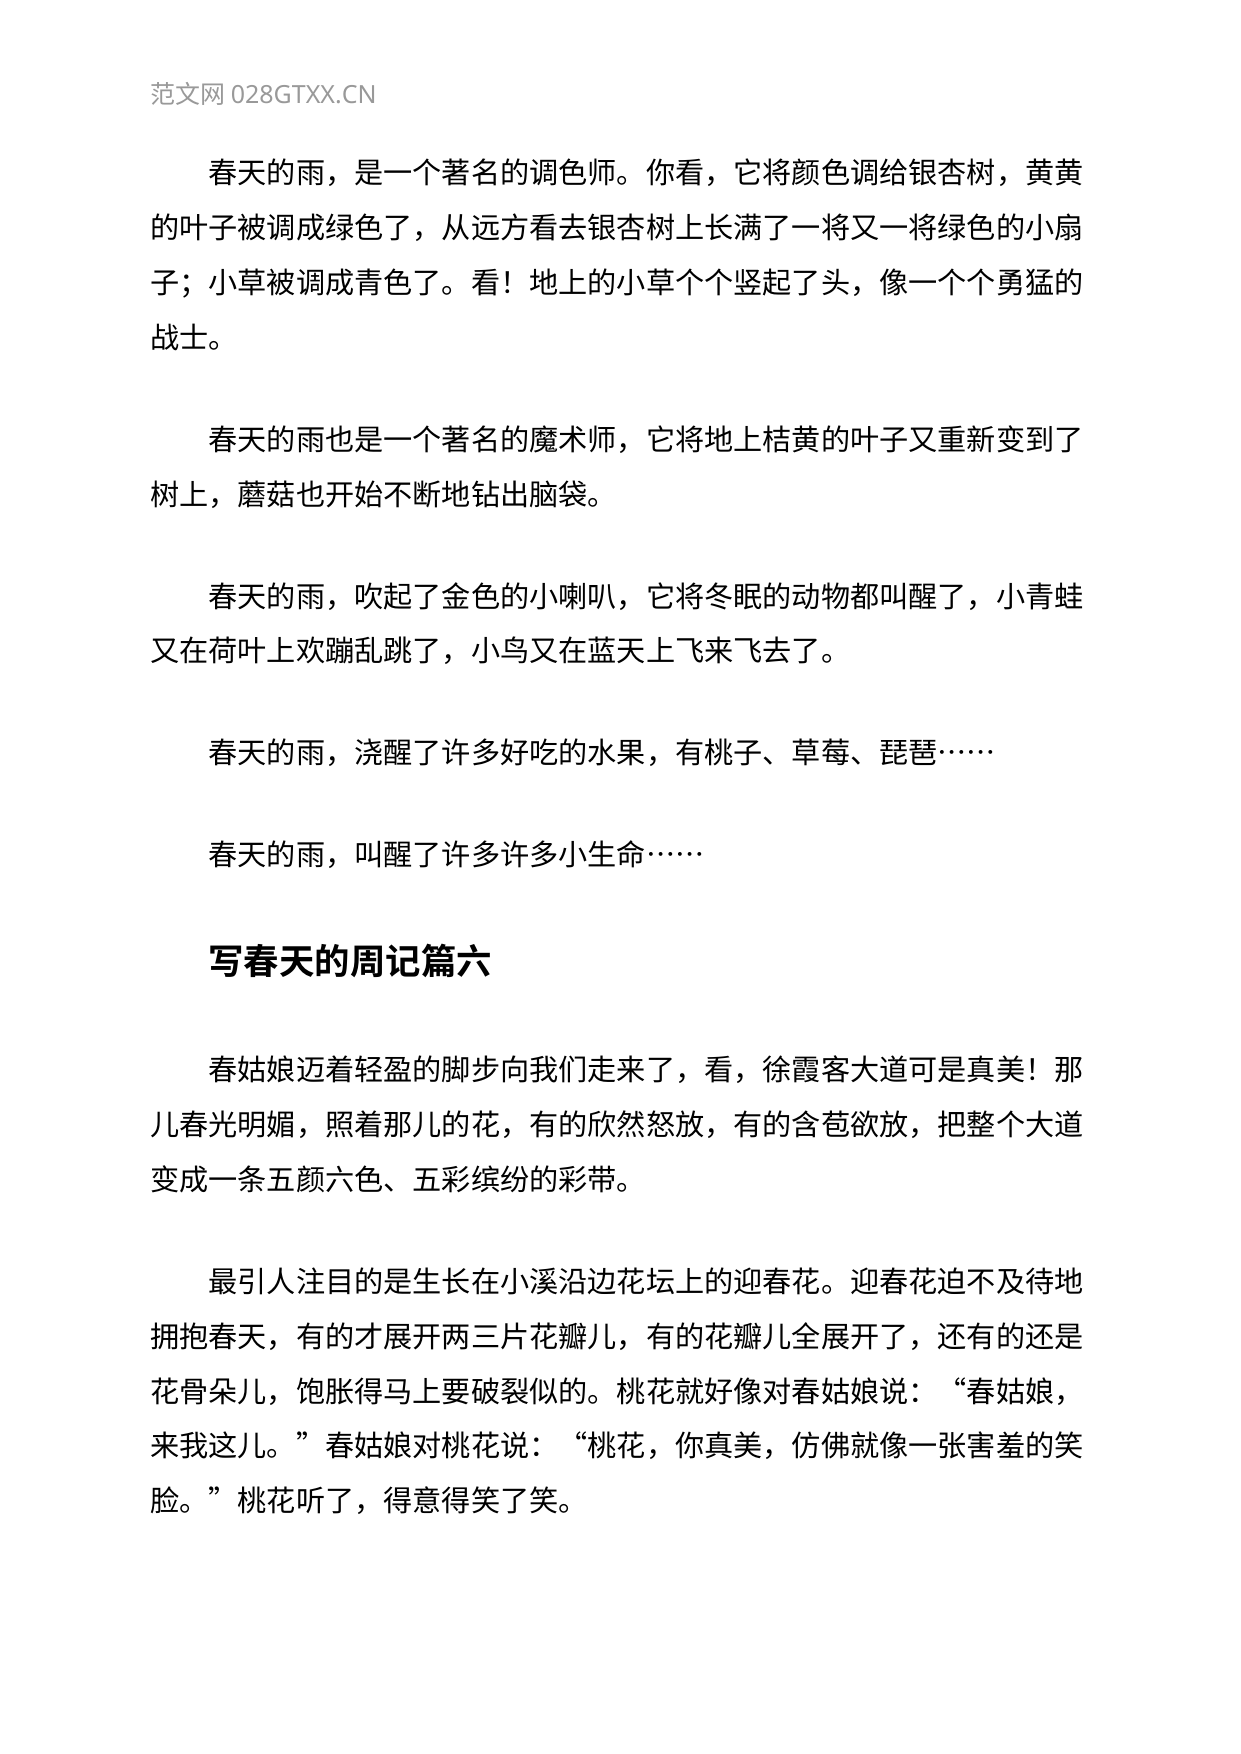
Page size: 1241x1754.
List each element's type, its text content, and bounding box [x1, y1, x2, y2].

text 春姑娘迈着轻盈的脚步向我们走来了，看，徐霞客大道可是真美！那儿春光明媚，照着那儿的花，有的欣然怒放，有的含苞欲放，把整个大道变成一条五颜六色、五彩缤纷的彩带。 [150, 1047, 1090, 1199]
text 最引人注目的是生长在小溪沿边花坛上的迎春花。迎春花迫不及待地拥抱春天，有的才展开两三片花瓣儿，有的花瓣儿全展开了，还有的还是花骨朵儿，饱胀得马上要破裂似的。桃花就好像对春姑娘说：“春姑娘，来我这儿。”春姑娘对桃花说：“桃花，你真美，仿佛就像一张害羞的笑脸。”桃花听了，得意得笑了笑。 [150, 1258, 1090, 1520]
text 春天的雨也是一个著名的魔术师，它将地上桔黄的叶子又重新变到了树上，蘑菇也开始不断地钻出脑袋。 [150, 416, 1090, 514]
text 春天的雨，吹起了金色的小喇叭，它将冬眠的动物都叫醒了，小青蛙又在荷叶上欢蹦乱跳了，小鸟又在蓝天上飞来飞去了。 [150, 573, 1090, 670]
text 春天的雨，是一个著名的调色师。你看，它将颜色调给银杏树，黄黄的叶子被调成绿色了，从远方看去银杏树上长满了一将又一将绿色的小扇子；小草被调成青色了。看！地上的小草个个竖起了头，像一个个勇猛的战士。 [150, 150, 1090, 357]
text 春天的雨，浇醒了许多好吃的水果，有桃子、草莓、琵琶…… [150, 730, 1090, 772]
text 写春天的周记篇六 [150, 933, 1090, 984]
text 春天的雨，叫醒了许多许多小生命…… [150, 832, 1090, 874]
